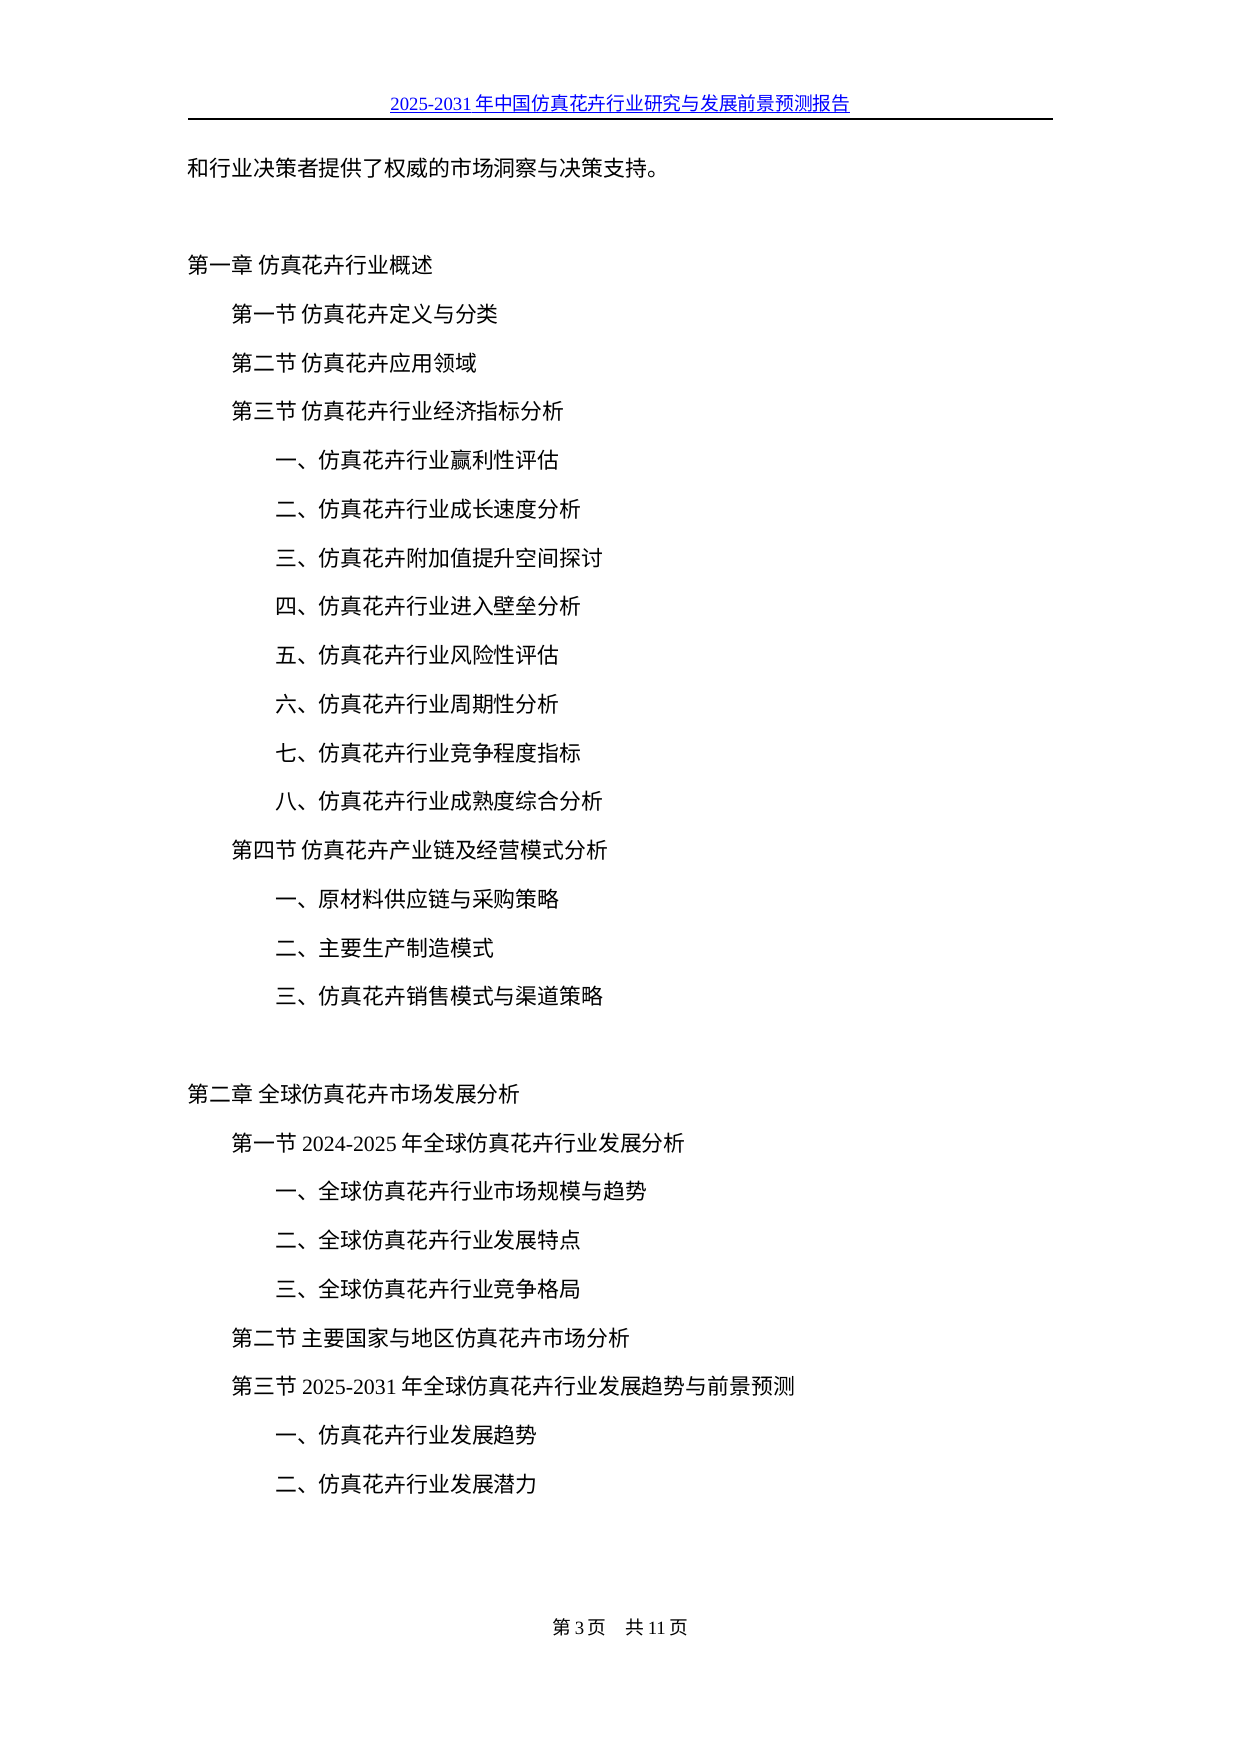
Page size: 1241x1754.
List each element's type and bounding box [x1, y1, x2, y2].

text [187, 150, 1053, 1499]
